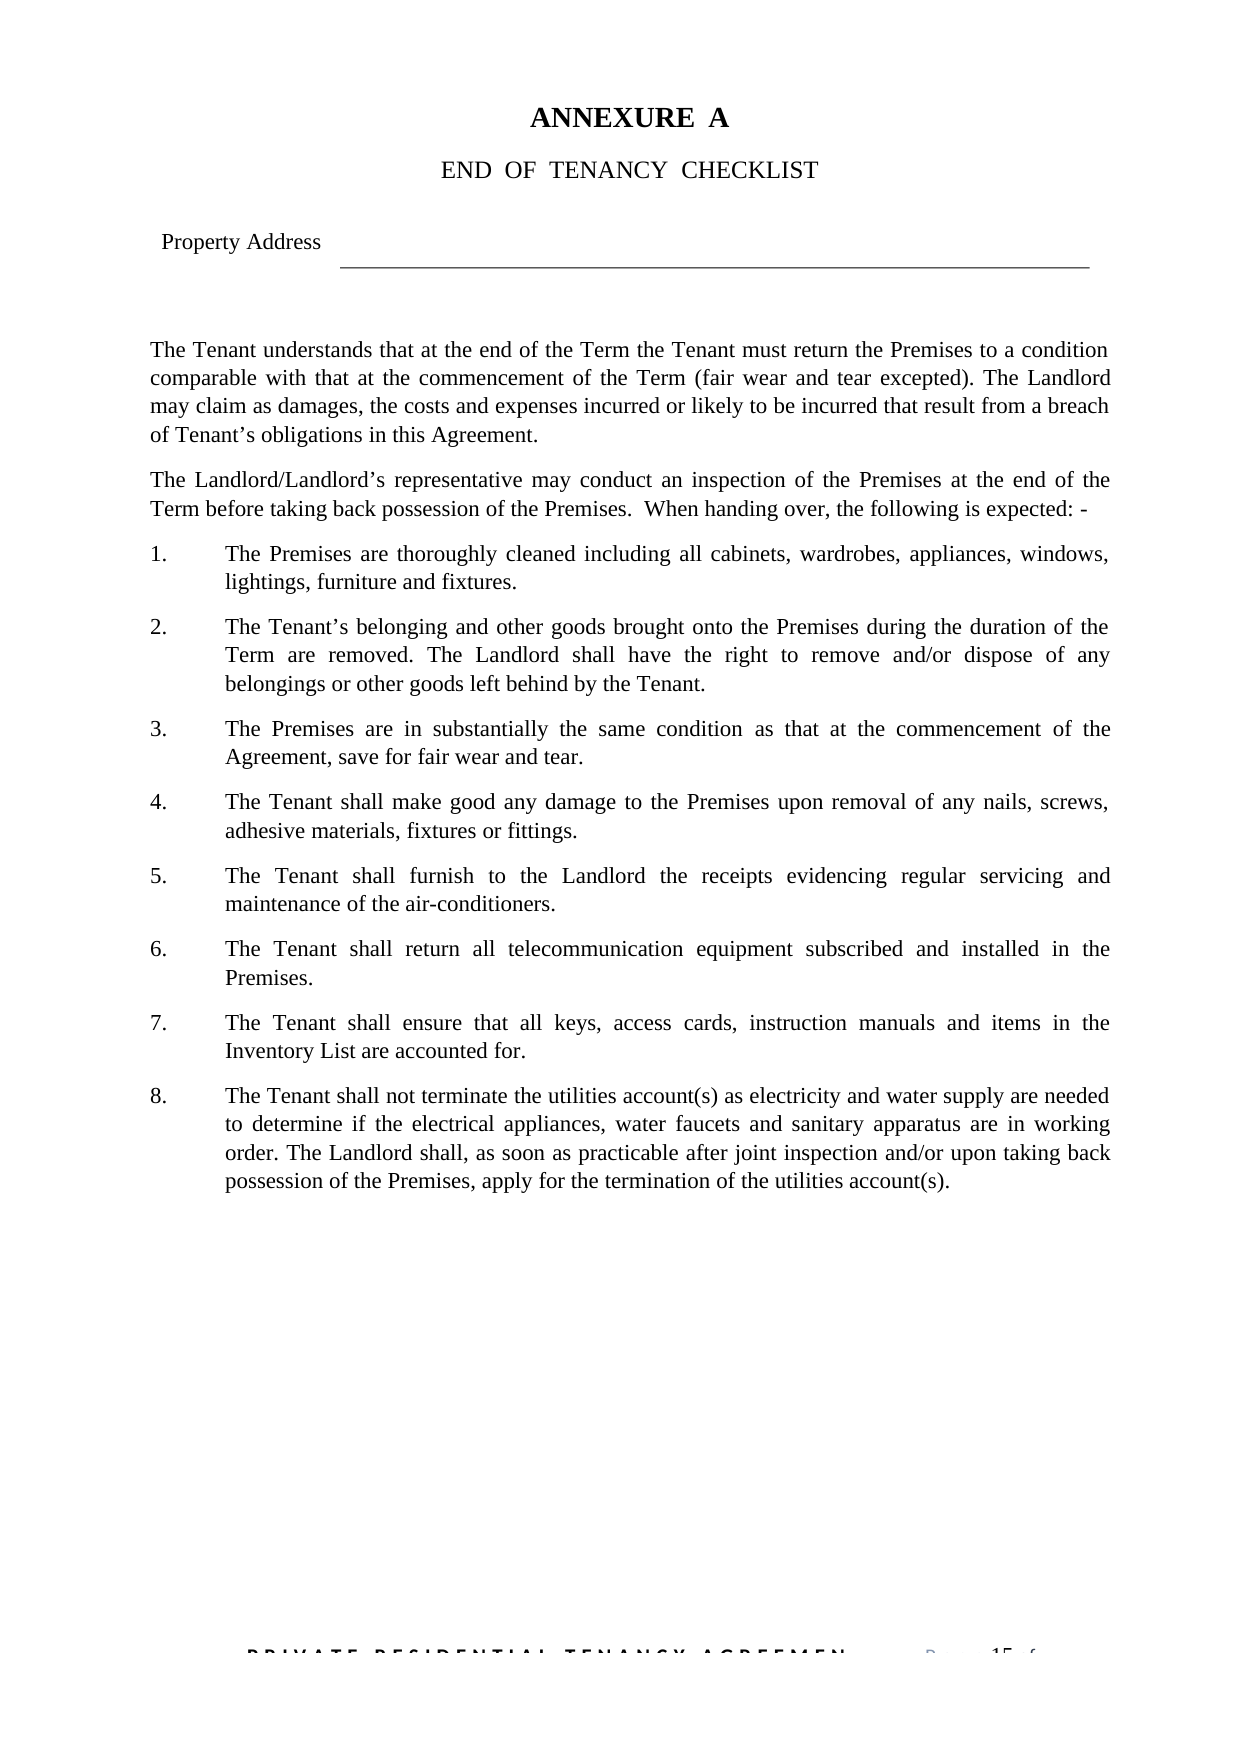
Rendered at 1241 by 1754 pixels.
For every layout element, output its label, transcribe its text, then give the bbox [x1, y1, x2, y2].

text Property Address [161, 228, 1132, 254]
list The Tenant shall return all telecommunication equipment subscribed and installed in the Premises. [150, 935, 1110, 990]
list The Tenant shall furnish to the Landlord the receipts evidencing regular servicing and maintenance of the air-conditioners. [150, 862, 1111, 916]
list The Tenant shall not terminate the utilities account(s) as electricity and water supply are needed to determine if the electrical appliances, water faucets and sanitary apparatus are in working order. The Landlord shall, as soon as practicable after joint inspection and/or upon taking back possession of the Premises, apply for the termination of the utilities account(s). [150, 1082, 1111, 1194]
list The Premises are thoroughly cleaned including all cabinets, wardrobes, appliances, windows, lightings, furniture and fixtures. [150, 539, 1110, 594]
list The Tenant shall make good any damage to the Premises upon removal of any nails, screws, adhesive materials, fixtures or fittings. [150, 788, 1111, 843]
subtitle END OF TENANCY CHECKLIST [245, 155, 1014, 184]
list The Tenant shall ensure that all keys, access cards, instruction manuals and items in the Inventory List are accounted for. [150, 1009, 1111, 1063]
list The Premises are in substantially the same condition as that at the commencement of the Agreement, save for fair wear and tear. [150, 715, 1111, 770]
text The Tenant understands that at the end of the Term the Tenant must return the Premises to a condition comparable with that at the commencement of the Term (fair wear and tear excepted). The Landlord may claim as damages, the costs and expenses incurred or likely to be incurred that result from a breach of Tenant’s obligations in this Agreement. [150, 336, 1111, 447]
subtitle ANNEXURE A [245, 100, 1014, 134]
text The Landlord/Landlord’s representative may conduct an inspection of the Premises at the end of the Term before taking back possession of the Premises. When handing over, the following is expected: - [150, 466, 1111, 521]
list The Tenant’s belonging and other goods brought onto the Premises during the duration of the Term are removed. The Landlord shall have the right to remove and/or dispose of any belongings or other goods left behind by the Tenant. [150, 613, 1111, 696]
